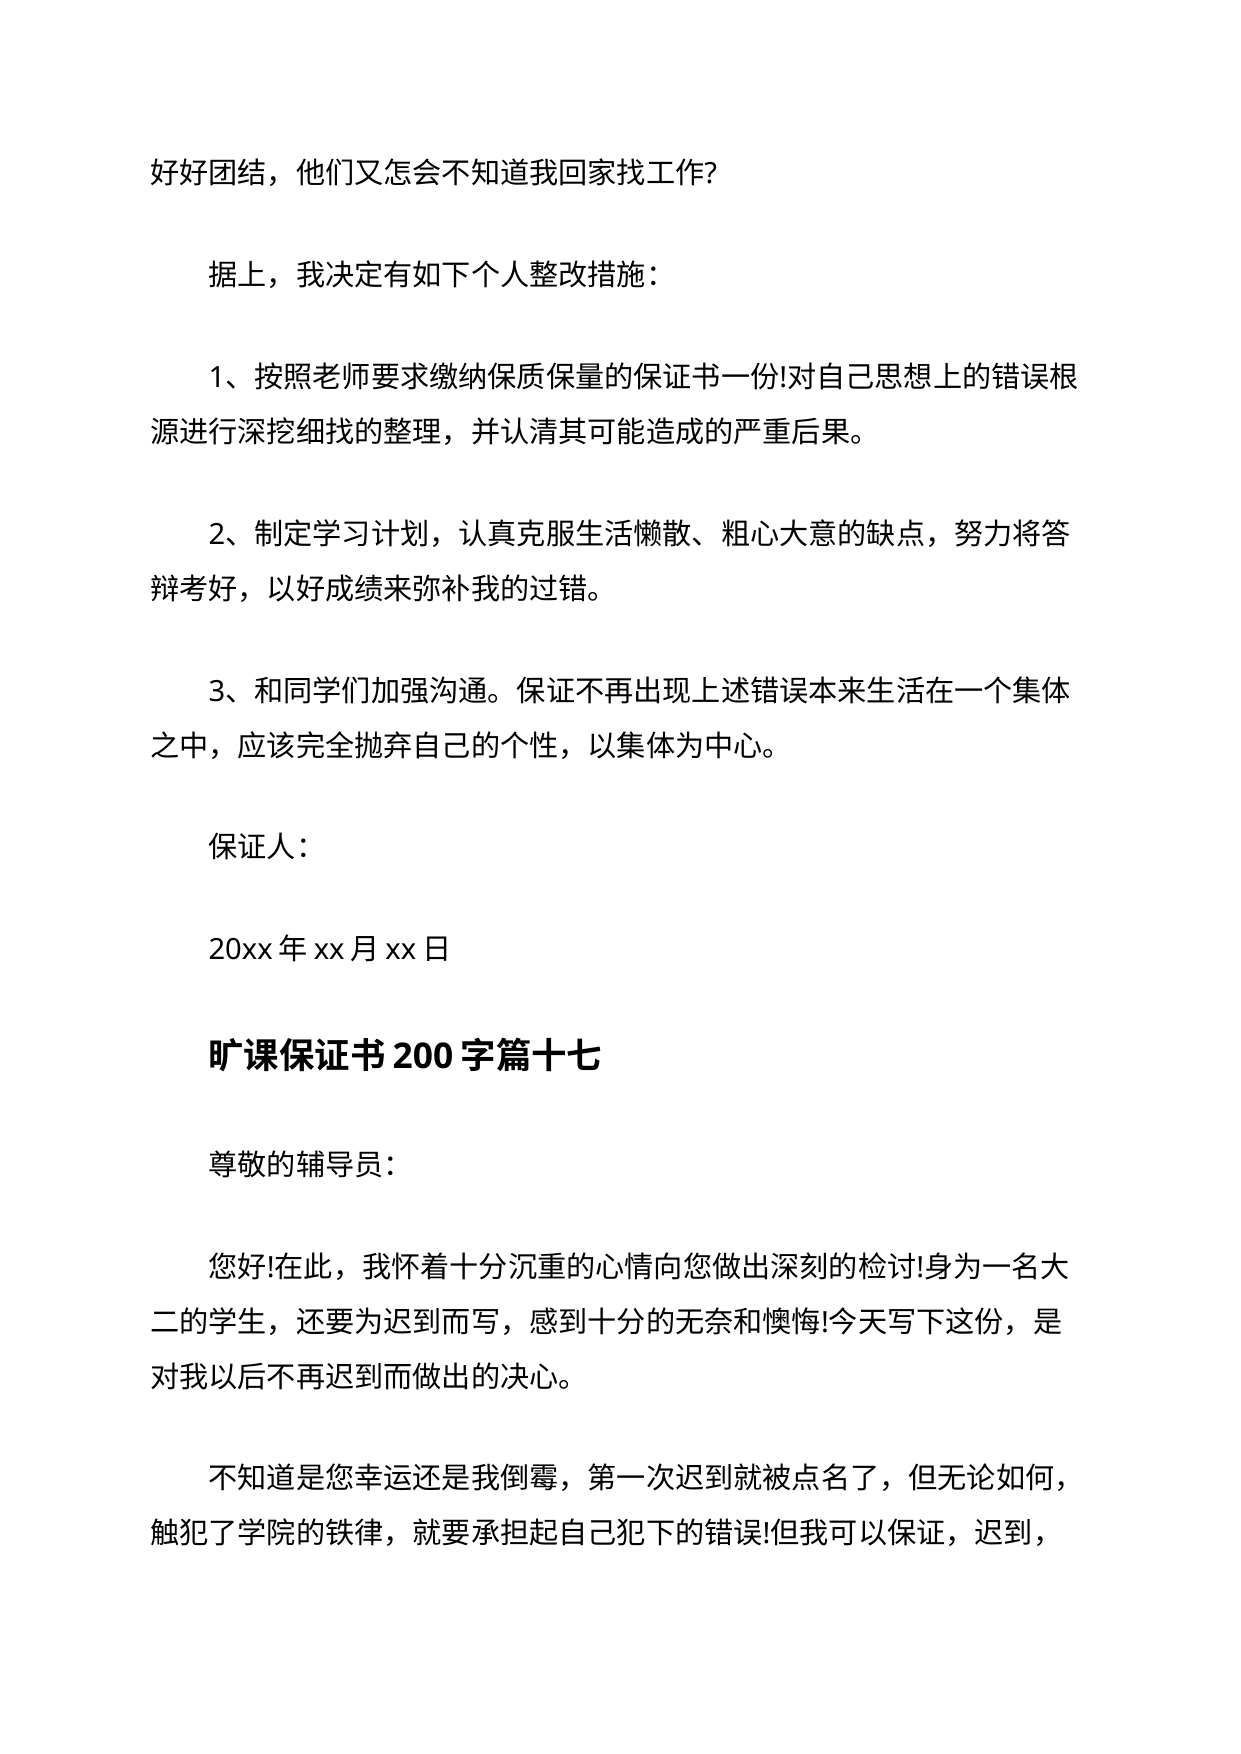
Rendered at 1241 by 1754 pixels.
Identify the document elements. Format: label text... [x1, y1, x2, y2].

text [150, 1455, 1090, 1552]
text 据上，我决定有如下个人整改措施： [150, 252, 1090, 294]
text 20xx年xx月xx日 [150, 926, 1090, 968]
text 1、按照老师要求缴纳保质保量的保证书一份!对自己思想上的错误根源进行深挖细找的整理，并认清其可能造成的严重后果。 [150, 354, 1090, 451]
text 3、和同学们加强沟通。保证不再出现上述错误本来生活在一个集体之中，应该完全抛弃自己的个性，以集体为中心。 [150, 667, 1090, 764]
text 2、制定学习计划，认真克服生活懒散、粗心大意的缺点，努力将答辩考好，以好成绩来弥补我的过错。 [150, 511, 1090, 608]
text 您好!在此，我怀着十分沉重的心情向您做出深刻的检讨!身为一名大二的学生，还要为迟到而写，感到十分的无奈和懊悔!今天写下这份，是对我以后不再迟到而做出的决心。 [150, 1243, 1090, 1395]
text 旷课保证书200字篇十七 [150, 1028, 1090, 1079]
text 保证人： [150, 824, 1090, 866]
text 尊敬的辅导员： [150, 1141, 1090, 1184]
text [150, 150, 1090, 192]
